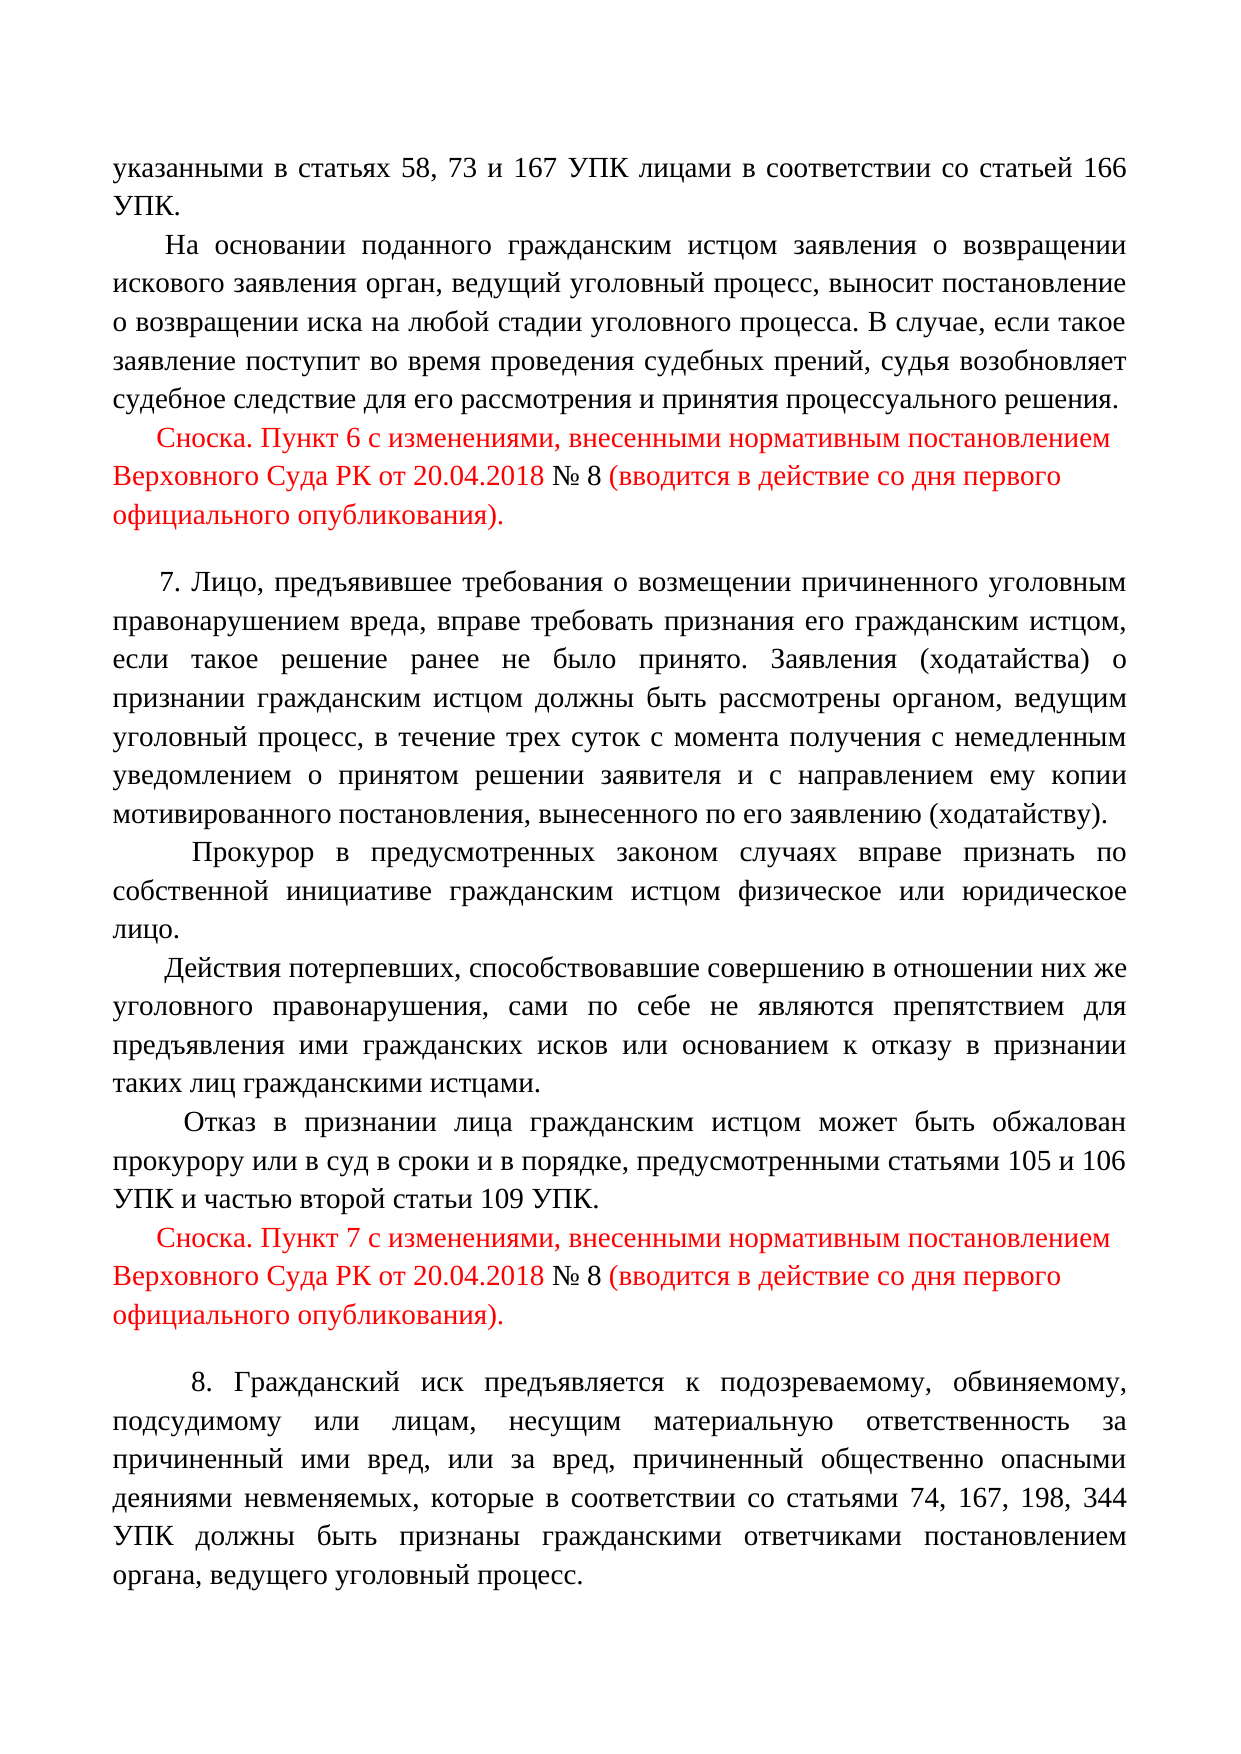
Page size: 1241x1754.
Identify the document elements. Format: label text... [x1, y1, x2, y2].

text Действия потерпевших, способствовавшие совершению в отношении них же уголовного правонарушения, сами по себе не являются препятствием для предъявления ими гражданских исков или основанием к отказу в признании таких лиц гражданскими истцами. [112, 950, 1128, 1099]
text Сноска. Пункт 6 с изменениями, внесенными нормативным постановлением Верховного Суда РК от 20.04.2018 № 8 (вводится в действие со дня первого официального опубликования). [112, 420, 1128, 561]
text Сноска. Пункт 7 с изменениями, внесенными нормативным постановлением Верховного Суда РК от 20.04.2018 № 8 (вводится в действие со дня первого официального опубликования). [112, 1220, 1128, 1361]
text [112, 150, 1128, 222]
text На основании поданного гражданским истцом заявления о возвращении искового заявления орган, ведущий уголовный процесс, выносит постановление о возвращении иска на любой стадии уголовного процесса. В случае, если такое заявление поступит во время проведения судебных прений, судья возобновляет судебное следствие для его рассмотрения и принятия процессуального решения. [112, 227, 1128, 415]
text 7. Лицо, предъявившее требования о возмещении причиненного уголовным правонарушением вреда, вправе требовать признания его гражданским истцом, если такое решение ранее не было принято. Заявления (ходатайства) о признании гражданским истцом должны быть рассмотрены органом, ведущим уголовный процесс, в течение трех суток с момента получения с немедленным уведомлением о принятом решении заявителя и с направлением ему копии мотивированного постановления, вынесенного по его заявлению (ходатайству). [112, 564, 1128, 829]
text 8. Гражданский иск предъявляется к подозреваемому, обвиняемому, подсудимому или лицам, несущим материальную ответственность за причиненный ими вред, или за вред, причиненный общественно опасными деяниями невменяемых, которые в соответствии со статьями 74, 167, 198, 344 УПК должны быть признаны гражданскими ответчиками постановлением органа, ведущего уголовный процесс. [112, 1364, 1128, 1591]
text Прокурор в предусмотренных законом случаях вправе признать по собственной инициативе гражданским истцом физическое или юридическое лицо. [112, 834, 1128, 945]
text Отказ в признании лица гражданским истцом может быть обжалован прокурору или в суд в сроки и в порядке, предусмотренными статьями 105 и 106 УПК и частью второй статьи 109 УПК. [112, 1104, 1128, 1215]
